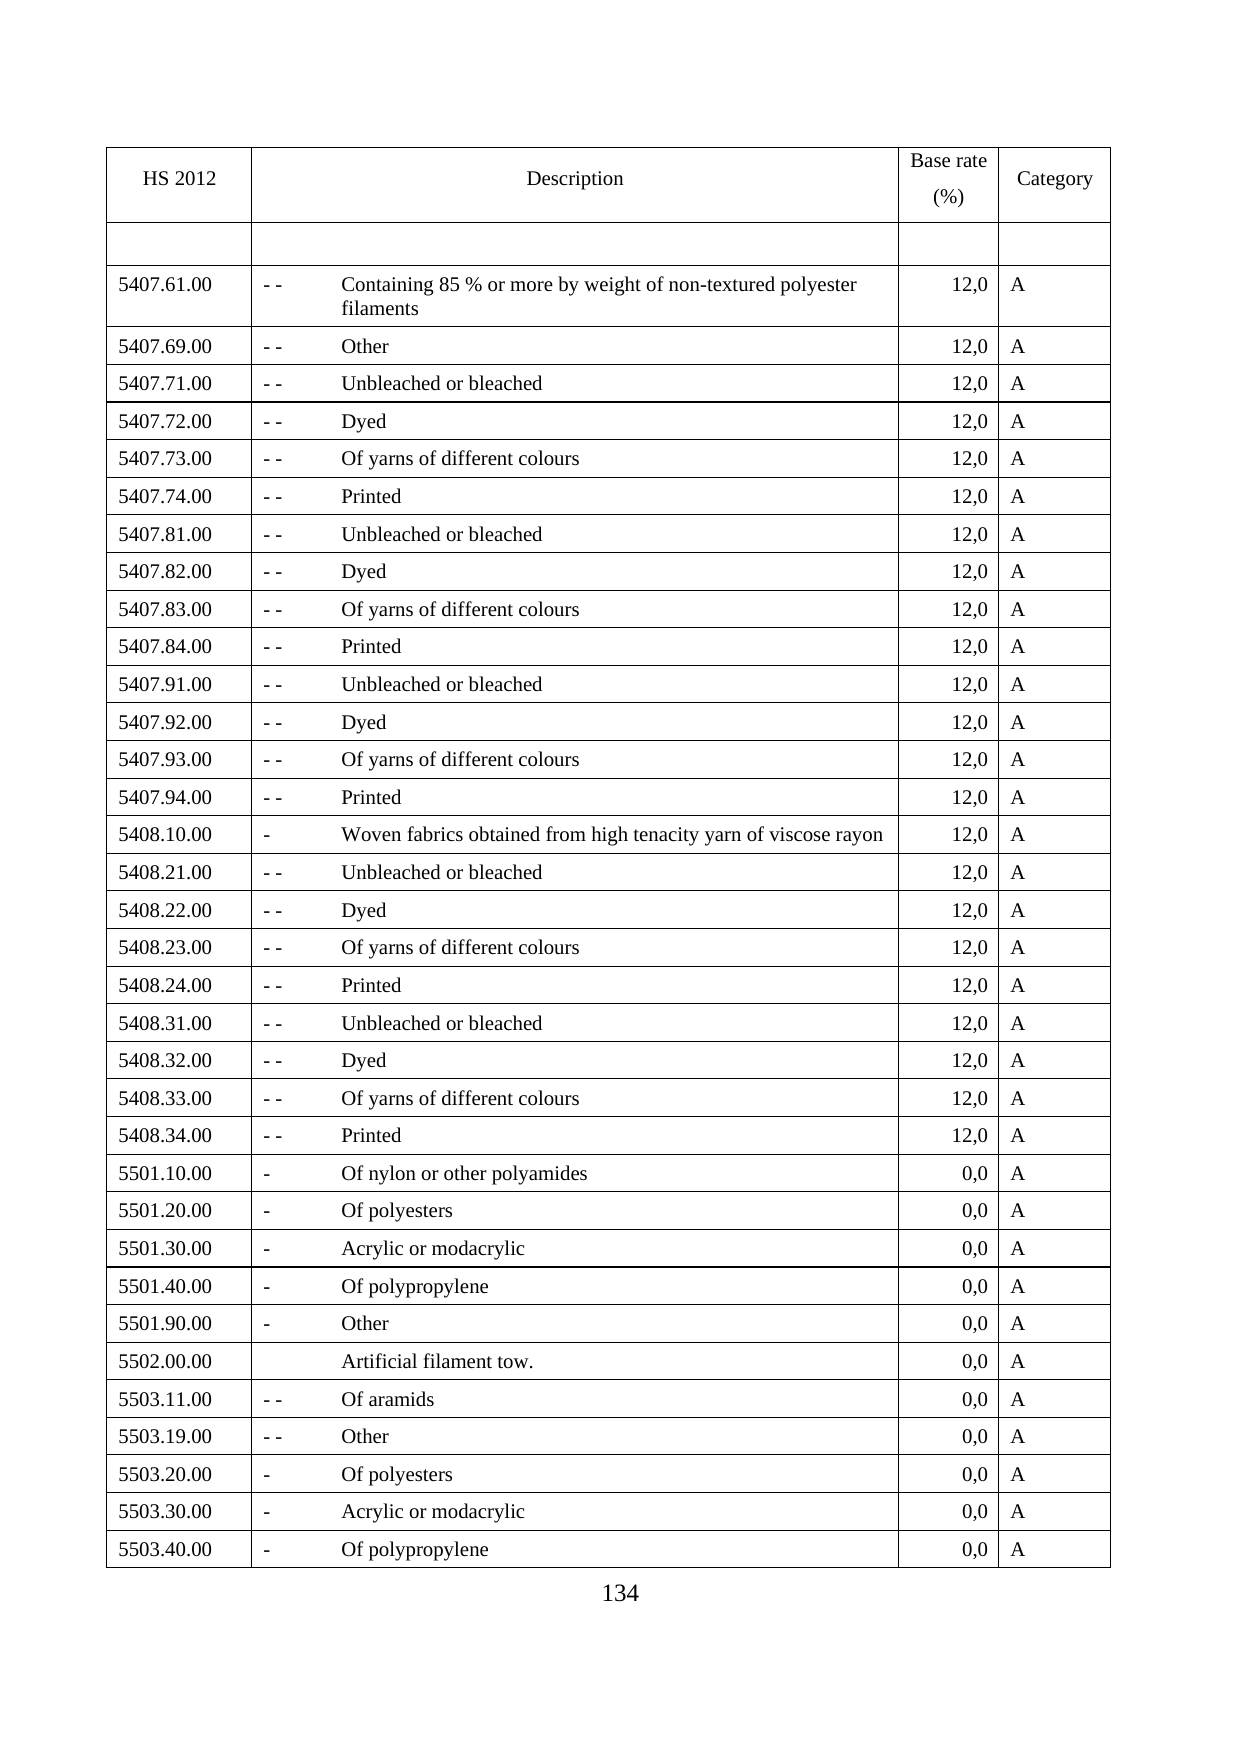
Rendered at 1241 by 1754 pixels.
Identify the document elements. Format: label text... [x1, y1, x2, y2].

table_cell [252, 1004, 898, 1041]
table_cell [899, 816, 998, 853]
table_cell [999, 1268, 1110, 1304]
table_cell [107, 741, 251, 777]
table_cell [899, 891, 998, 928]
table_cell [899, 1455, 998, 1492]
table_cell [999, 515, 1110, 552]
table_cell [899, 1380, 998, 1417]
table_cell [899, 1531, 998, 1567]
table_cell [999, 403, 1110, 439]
table_header Description [252, 148, 898, 222]
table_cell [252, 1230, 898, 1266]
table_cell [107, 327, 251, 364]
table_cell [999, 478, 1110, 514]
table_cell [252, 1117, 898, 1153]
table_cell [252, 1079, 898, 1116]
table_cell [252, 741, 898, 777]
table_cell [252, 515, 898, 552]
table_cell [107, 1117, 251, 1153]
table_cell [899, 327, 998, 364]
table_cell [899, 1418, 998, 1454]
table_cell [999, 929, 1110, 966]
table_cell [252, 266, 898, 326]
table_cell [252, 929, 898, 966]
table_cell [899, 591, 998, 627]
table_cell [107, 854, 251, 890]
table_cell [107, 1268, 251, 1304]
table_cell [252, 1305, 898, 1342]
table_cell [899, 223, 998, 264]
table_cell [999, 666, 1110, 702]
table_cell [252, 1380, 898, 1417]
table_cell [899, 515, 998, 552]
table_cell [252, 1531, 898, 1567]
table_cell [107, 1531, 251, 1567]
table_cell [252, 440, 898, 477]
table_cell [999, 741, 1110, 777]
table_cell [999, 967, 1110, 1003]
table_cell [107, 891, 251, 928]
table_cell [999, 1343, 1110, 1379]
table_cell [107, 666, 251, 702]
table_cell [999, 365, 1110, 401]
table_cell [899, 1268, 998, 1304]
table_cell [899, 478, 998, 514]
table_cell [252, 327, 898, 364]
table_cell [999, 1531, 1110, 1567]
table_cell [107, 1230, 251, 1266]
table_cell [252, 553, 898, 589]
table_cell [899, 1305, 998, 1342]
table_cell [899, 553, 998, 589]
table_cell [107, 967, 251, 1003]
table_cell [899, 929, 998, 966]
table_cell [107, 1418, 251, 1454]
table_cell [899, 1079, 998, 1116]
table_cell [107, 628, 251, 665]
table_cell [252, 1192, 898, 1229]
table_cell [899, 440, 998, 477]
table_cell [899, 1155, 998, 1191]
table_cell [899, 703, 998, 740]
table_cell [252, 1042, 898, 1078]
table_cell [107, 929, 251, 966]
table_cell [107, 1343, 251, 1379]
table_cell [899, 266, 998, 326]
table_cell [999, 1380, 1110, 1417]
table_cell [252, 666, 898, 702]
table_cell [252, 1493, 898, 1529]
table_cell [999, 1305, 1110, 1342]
table_header Base rate (%) [899, 148, 998, 222]
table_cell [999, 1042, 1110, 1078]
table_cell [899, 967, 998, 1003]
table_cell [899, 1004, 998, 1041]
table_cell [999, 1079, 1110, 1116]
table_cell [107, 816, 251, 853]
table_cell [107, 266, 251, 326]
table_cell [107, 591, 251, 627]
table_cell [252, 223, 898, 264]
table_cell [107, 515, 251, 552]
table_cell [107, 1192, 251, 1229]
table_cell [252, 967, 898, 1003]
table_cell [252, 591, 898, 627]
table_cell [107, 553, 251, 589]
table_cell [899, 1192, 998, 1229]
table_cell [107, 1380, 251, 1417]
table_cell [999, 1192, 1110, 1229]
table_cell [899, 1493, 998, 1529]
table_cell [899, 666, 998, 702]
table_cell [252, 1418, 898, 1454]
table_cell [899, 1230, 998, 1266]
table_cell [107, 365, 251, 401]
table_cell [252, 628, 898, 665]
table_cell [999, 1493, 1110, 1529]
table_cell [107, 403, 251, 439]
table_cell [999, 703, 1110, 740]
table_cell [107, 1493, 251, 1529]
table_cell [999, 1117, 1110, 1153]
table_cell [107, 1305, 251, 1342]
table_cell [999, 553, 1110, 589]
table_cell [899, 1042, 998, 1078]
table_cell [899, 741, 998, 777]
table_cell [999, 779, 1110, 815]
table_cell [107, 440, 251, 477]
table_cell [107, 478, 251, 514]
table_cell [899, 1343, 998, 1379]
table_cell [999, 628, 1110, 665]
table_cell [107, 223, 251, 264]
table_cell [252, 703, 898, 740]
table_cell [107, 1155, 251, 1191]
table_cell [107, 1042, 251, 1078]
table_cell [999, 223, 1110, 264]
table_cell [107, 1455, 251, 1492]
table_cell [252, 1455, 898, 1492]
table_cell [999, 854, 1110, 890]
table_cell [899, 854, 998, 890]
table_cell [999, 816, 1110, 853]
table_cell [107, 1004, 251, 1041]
table_header HS 2012 [107, 148, 251, 222]
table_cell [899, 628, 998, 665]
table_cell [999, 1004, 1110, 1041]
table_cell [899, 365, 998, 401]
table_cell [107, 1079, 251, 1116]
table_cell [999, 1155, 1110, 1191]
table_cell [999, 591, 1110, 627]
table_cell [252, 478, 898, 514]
table_header Category [999, 148, 1110, 222]
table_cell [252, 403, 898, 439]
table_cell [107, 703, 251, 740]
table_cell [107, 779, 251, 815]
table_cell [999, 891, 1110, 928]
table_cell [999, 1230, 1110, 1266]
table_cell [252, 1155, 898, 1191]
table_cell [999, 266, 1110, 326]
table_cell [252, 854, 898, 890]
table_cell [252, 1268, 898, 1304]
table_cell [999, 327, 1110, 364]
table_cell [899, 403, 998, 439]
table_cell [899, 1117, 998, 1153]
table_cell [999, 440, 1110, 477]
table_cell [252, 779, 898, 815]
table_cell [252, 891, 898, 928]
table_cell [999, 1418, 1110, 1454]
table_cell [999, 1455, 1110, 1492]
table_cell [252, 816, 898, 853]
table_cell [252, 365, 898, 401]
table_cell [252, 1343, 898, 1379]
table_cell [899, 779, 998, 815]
